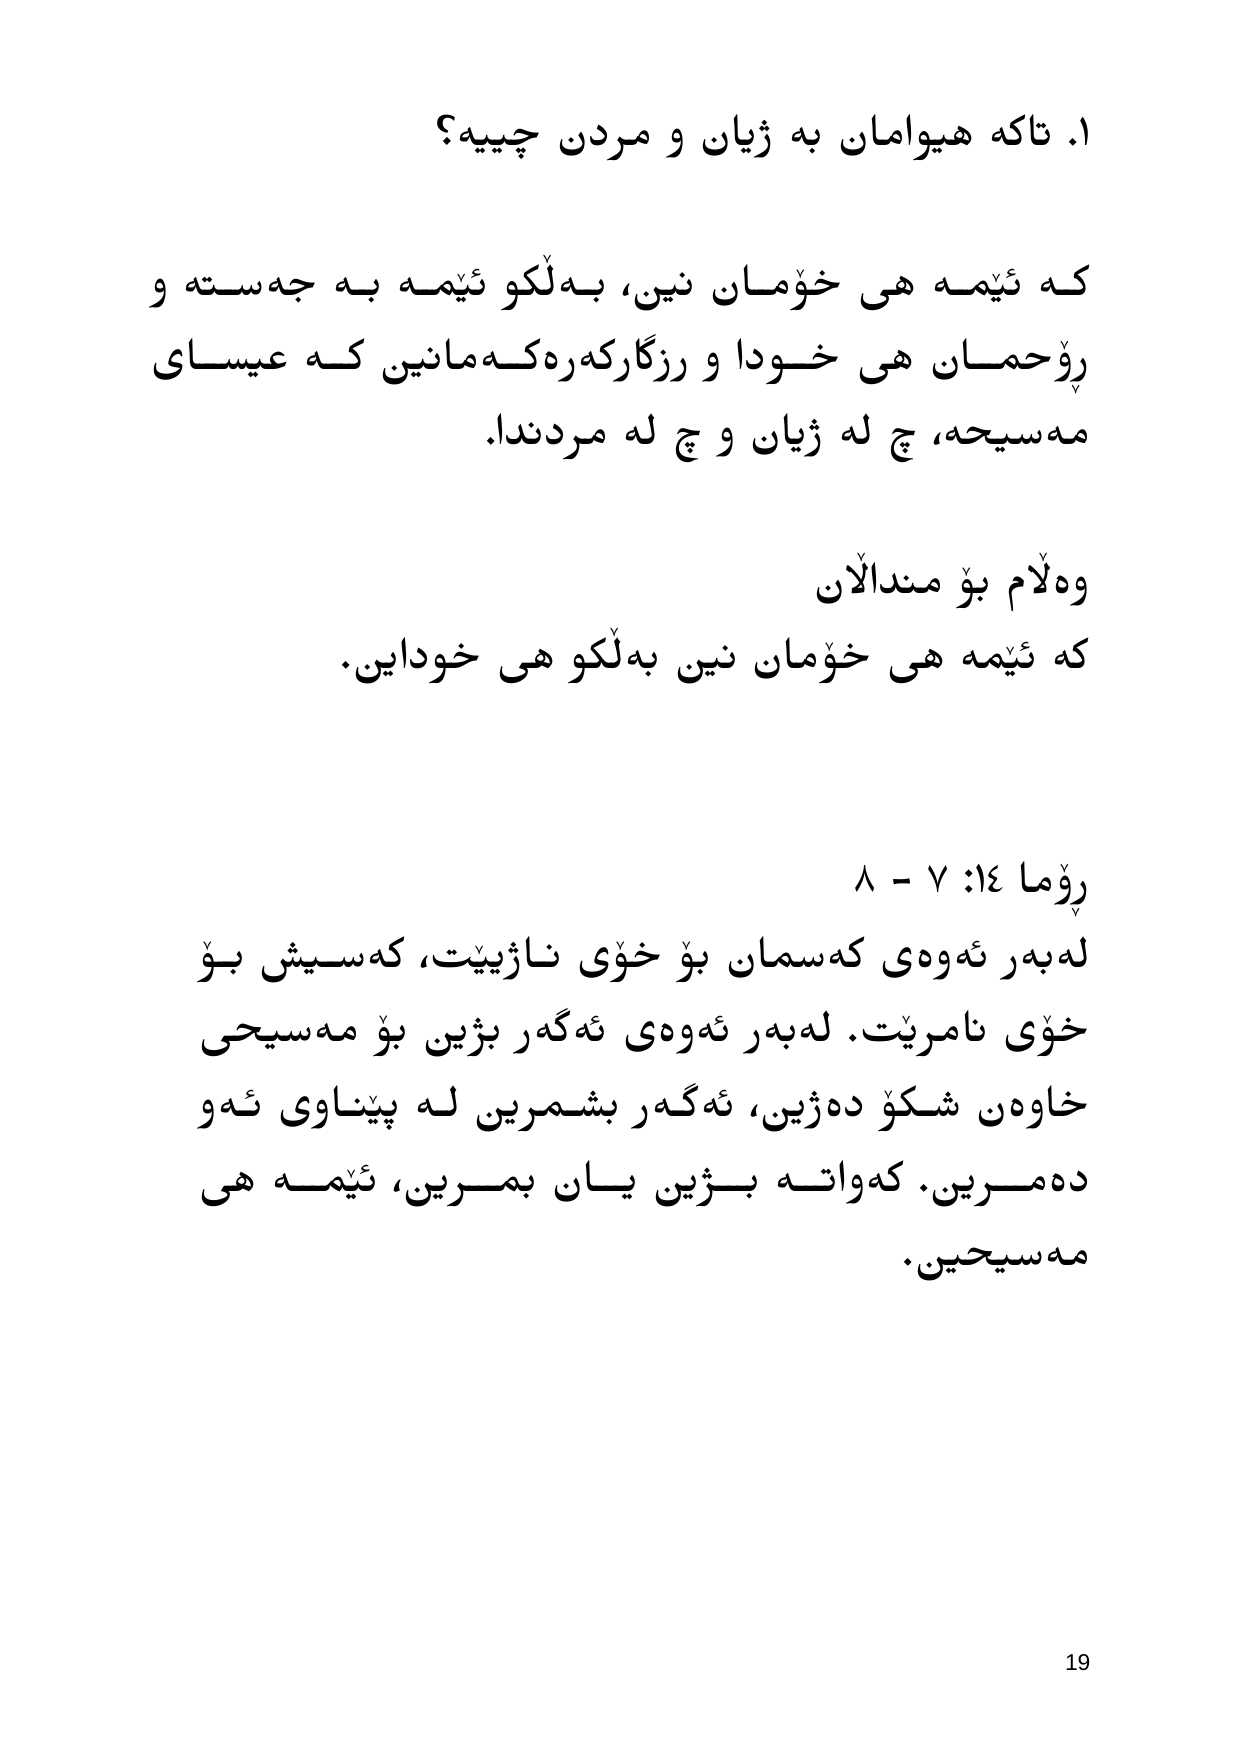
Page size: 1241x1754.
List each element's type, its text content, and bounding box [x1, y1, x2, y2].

text کە ئێمە هی خۆمان نین بەڵکو هی خوداین. [150, 628, 1090, 693]
text لەبەر ئەوەی کەسمان بۆ خۆی ناژیێت، کەسیش بۆ خۆی نامرێت. لەبەر ئەوەی ئەگەر بژین بۆ مەسیحی خاوەن شکۆ دەژین، ئەگەر بشمرین لە پێناوی ئەو دەمرین. کەواتە بژین یان بمرین، ئێمە هی مەسیحین. [198, 927, 1090, 1290]
text کە ئێمە هی خۆمان نین، بەڵکو ئێمە بە جەستە و ڕۆحمان هی خودا و رزگارکەرەکەمانین کە عیسای مەسیحە، چ لە ژیان و چ لە مردندا. [150, 254, 1090, 469]
text ١. تاکە هیوامان بە ژیان و مردن چییە؟ [150, 105, 1090, 170]
text ڕۆما ١٤: ٧ - ٨ [150, 852, 1090, 917]
text وەڵام بۆ منداڵان [150, 553, 1090, 618]
